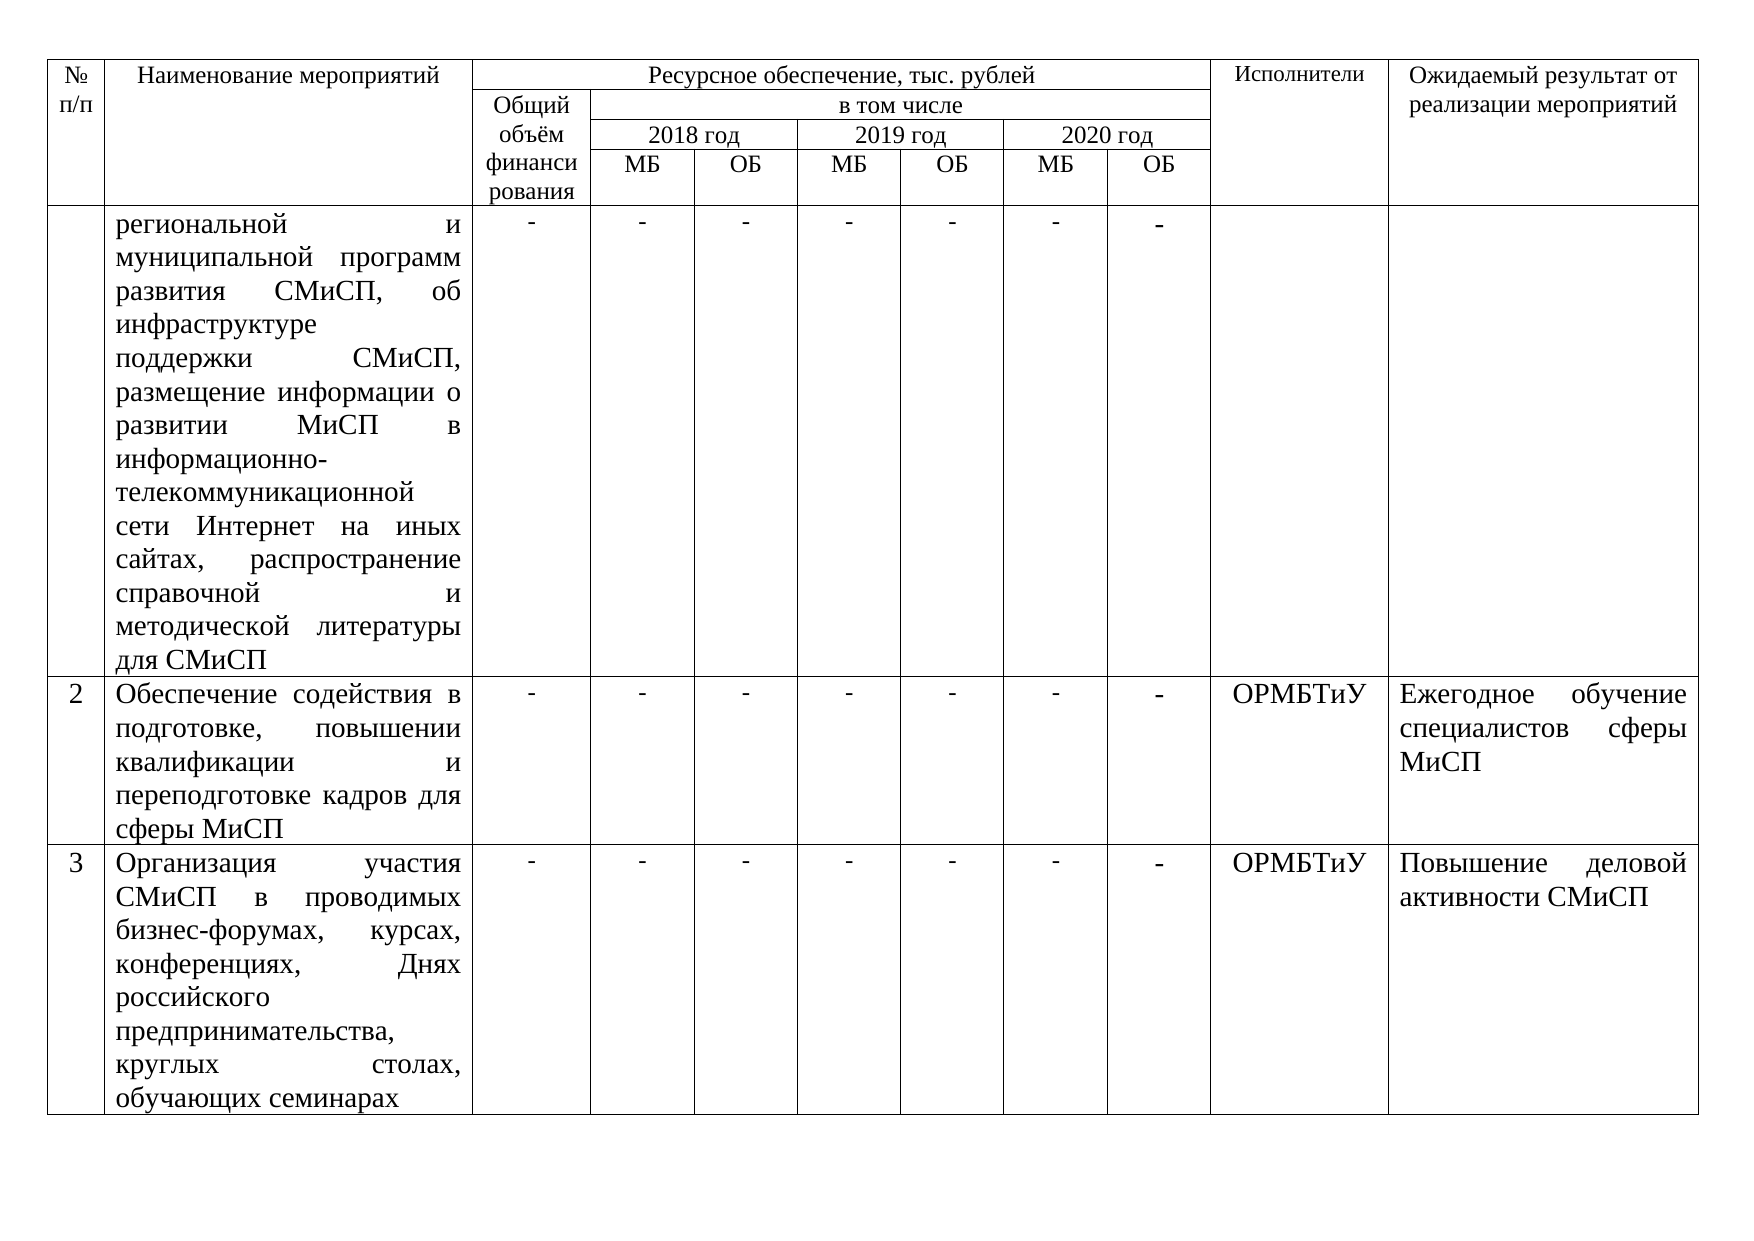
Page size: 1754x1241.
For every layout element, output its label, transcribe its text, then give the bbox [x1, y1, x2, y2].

table_cell региональной и муниципальной программ развития СМиСП, об инфраструктуре поддержки СМиСП, размещение информации о развитии МиСП в информационно-телекоммуникационной сети Интернет на иных сайтах, распространение справочной и методической литературы для СМиСП [105, 206, 472, 676]
table_cell Исполнители [1211, 60, 1388, 205]
table_cell Ожидаемый результат от реализации мероприятий [1389, 60, 1698, 205]
table_cell - [591, 845, 694, 1114]
table_cell 2019 год [798, 120, 1003, 148]
table_cell - [1004, 677, 1107, 844]
table_cell Организация участия СМиСП в проводимых бизнес-форумах, курсах, конференциях, Днях российского предпринимательства, круглых столах, обучающих семинарах [105, 845, 472, 1114]
table_cell - [798, 677, 900, 844]
table_cell МБ [591, 150, 694, 205]
table_cell ОБ [695, 150, 797, 205]
table_cell ОБ [901, 150, 1003, 205]
table_cell ОБ [1108, 150, 1210, 205]
table_cell 2018 год [591, 120, 797, 148]
table_cell - [1108, 677, 1210, 844]
table_cell - [695, 677, 797, 844]
table_cell [1389, 206, 1698, 676]
table_cell - [901, 845, 1003, 1114]
table_cell ОРМБТиУ [1211, 845, 1388, 1114]
table_cell - [901, 677, 1003, 844]
table_cell - [798, 845, 900, 1114]
table_cell - [473, 845, 590, 1114]
table_cell - [1108, 206, 1210, 676]
table_cell - [1004, 206, 1107, 676]
table_cell Общий объём финансирования [473, 90, 590, 205]
table_cell - [591, 206, 694, 676]
table_cell - [695, 206, 797, 676]
table_cell в том числе [591, 90, 1210, 119]
table_cell 3 [48, 845, 104, 1114]
table_cell - [473, 206, 590, 676]
table_cell № п/п [48, 60, 104, 205]
table_cell - [1004, 845, 1107, 1114]
table_cell МБ [798, 150, 900, 205]
table_cell Обеспечение содействия в подготовке, повышении квалификации и переподготовке кадров для сферы МиСП [105, 677, 472, 844]
table_cell ОРМБТиУ [1211, 677, 1388, 844]
table_cell 2020 год [1004, 120, 1210, 148]
table_cell Наименование мероприятий [105, 60, 472, 205]
table_cell МБ [1004, 150, 1107, 205]
table_cell Ежегодное обучение специалистов сферы МиСП [1389, 677, 1698, 844]
table_cell Повышение деловой активности СМиСП [1389, 845, 1698, 1114]
table_cell [48, 206, 104, 676]
table_cell - [1108, 845, 1210, 1114]
table_cell [1211, 206, 1388, 676]
table_cell Ресурсное обеспечение, тыс. рублей [473, 60, 1210, 89]
table_cell - [591, 677, 694, 844]
table_cell - [798, 206, 900, 676]
table_cell - [473, 677, 590, 844]
table_cell 2 [48, 677, 104, 844]
table_cell - [901, 206, 1003, 676]
table_cell - [695, 845, 797, 1114]
